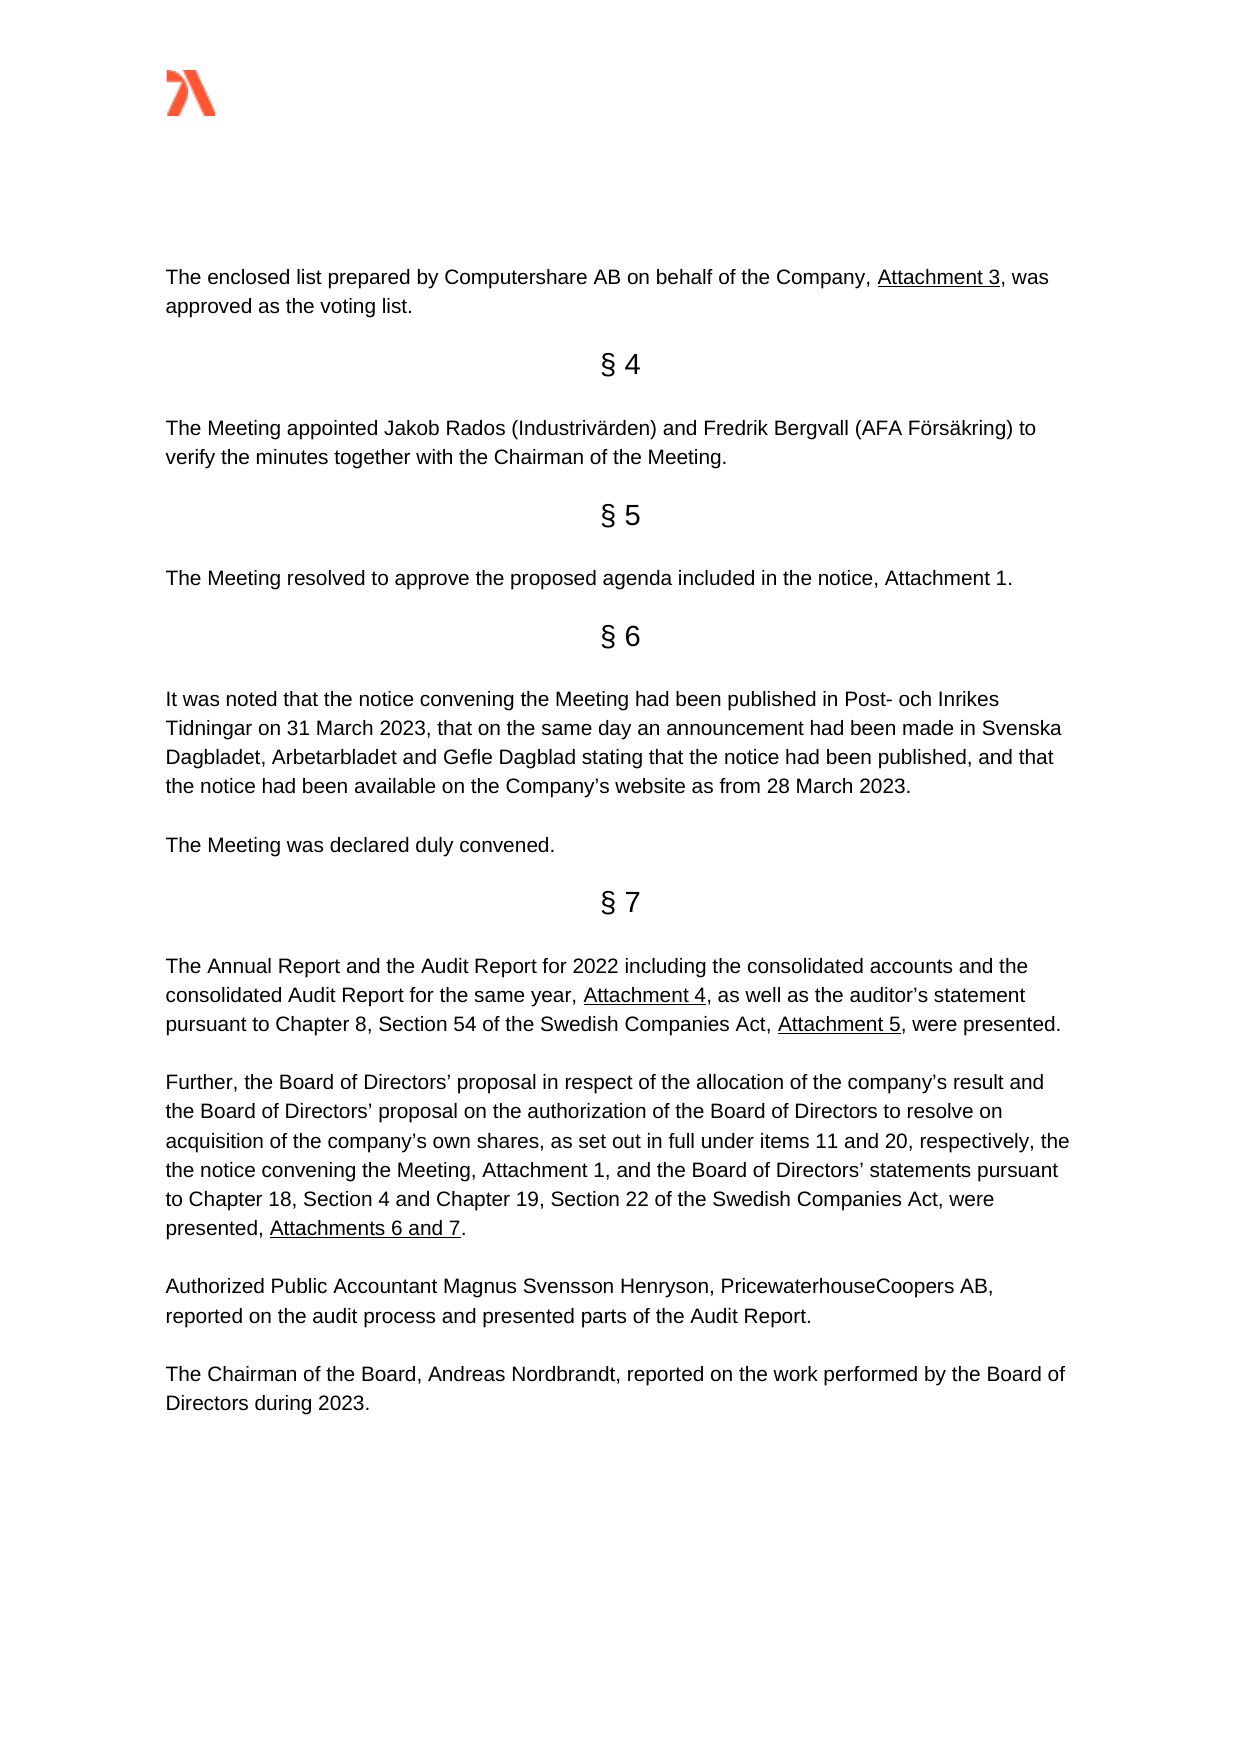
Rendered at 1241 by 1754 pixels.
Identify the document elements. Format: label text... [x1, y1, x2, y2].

text The Chairman of the Board, Andreas Nordbrandt, reported on the work performed by the Board of Directors during 2023. [165, 1357, 1075, 1415]
text The enclosed list prepared by Computershare AB on behalf of the Company, Attachment 3, was approved as the voting list. [165, 260, 1075, 318]
text § 5 [165, 498, 1075, 531]
text The Meeting was declared duly convened. [165, 827, 1075, 856]
text § 6 [165, 619, 1075, 652]
text Further, the Board of Directors’ proposal in respect of the allocation of the company’s result and the Board of Directors’ proposal on the authorization of the Board of Directors to resolve on acquisition of the company’s own shares, as set out in full under items 11 and 20, respectively, the the notice convening the Meeting, Attachment 1, and the Board of Directors’ statements pursuant to Chapter 18, Section 4 and Chapter 19, Section 22 of the Swedish Companies Act, were presented, Attachments 6 and 7. [165, 1065, 1075, 1240]
text Authorized Public Accountant Magnus Svensson Henryson, PricewaterhouseCoopers AB, reported on the audit process and presented parts of the Audit Report. [165, 1269, 1075, 1327]
text It was noted that the notice convening the Meeting had been published in Post- och Inrikes Tidningar on 31 March 2023, that on the same day an announcement had been made in Svenska Dagbladet, Arbetarbladet and Gefle Dagblad stating that the notice had been published, and that the notice had been available on the Company’s website as from 28 March 2023. [165, 681, 1075, 798]
text The Meeting appointed Jakob Rados (Industrivärden) and Fredrik Bergvall (AFA Försäkring) to verify the minutes together with the Chairman of the Meeting. [165, 410, 1075, 468]
text § 4 [165, 347, 1075, 381]
text § 7 [165, 886, 1075, 919]
text The Meeting resolved to approve the proposed agenda included in the notice, Attachment 1. [165, 560, 1075, 589]
text The Annual Report and the Audit Report for 2022 including the consolidated accounts and the consolidated Audit Report for the same year, Attachment 4, as well as the auditor’s statement pursuant to Chapter 8, Section 54 of the Swedish Companies Act, Attachment 5, were presented. [165, 948, 1075, 1036]
